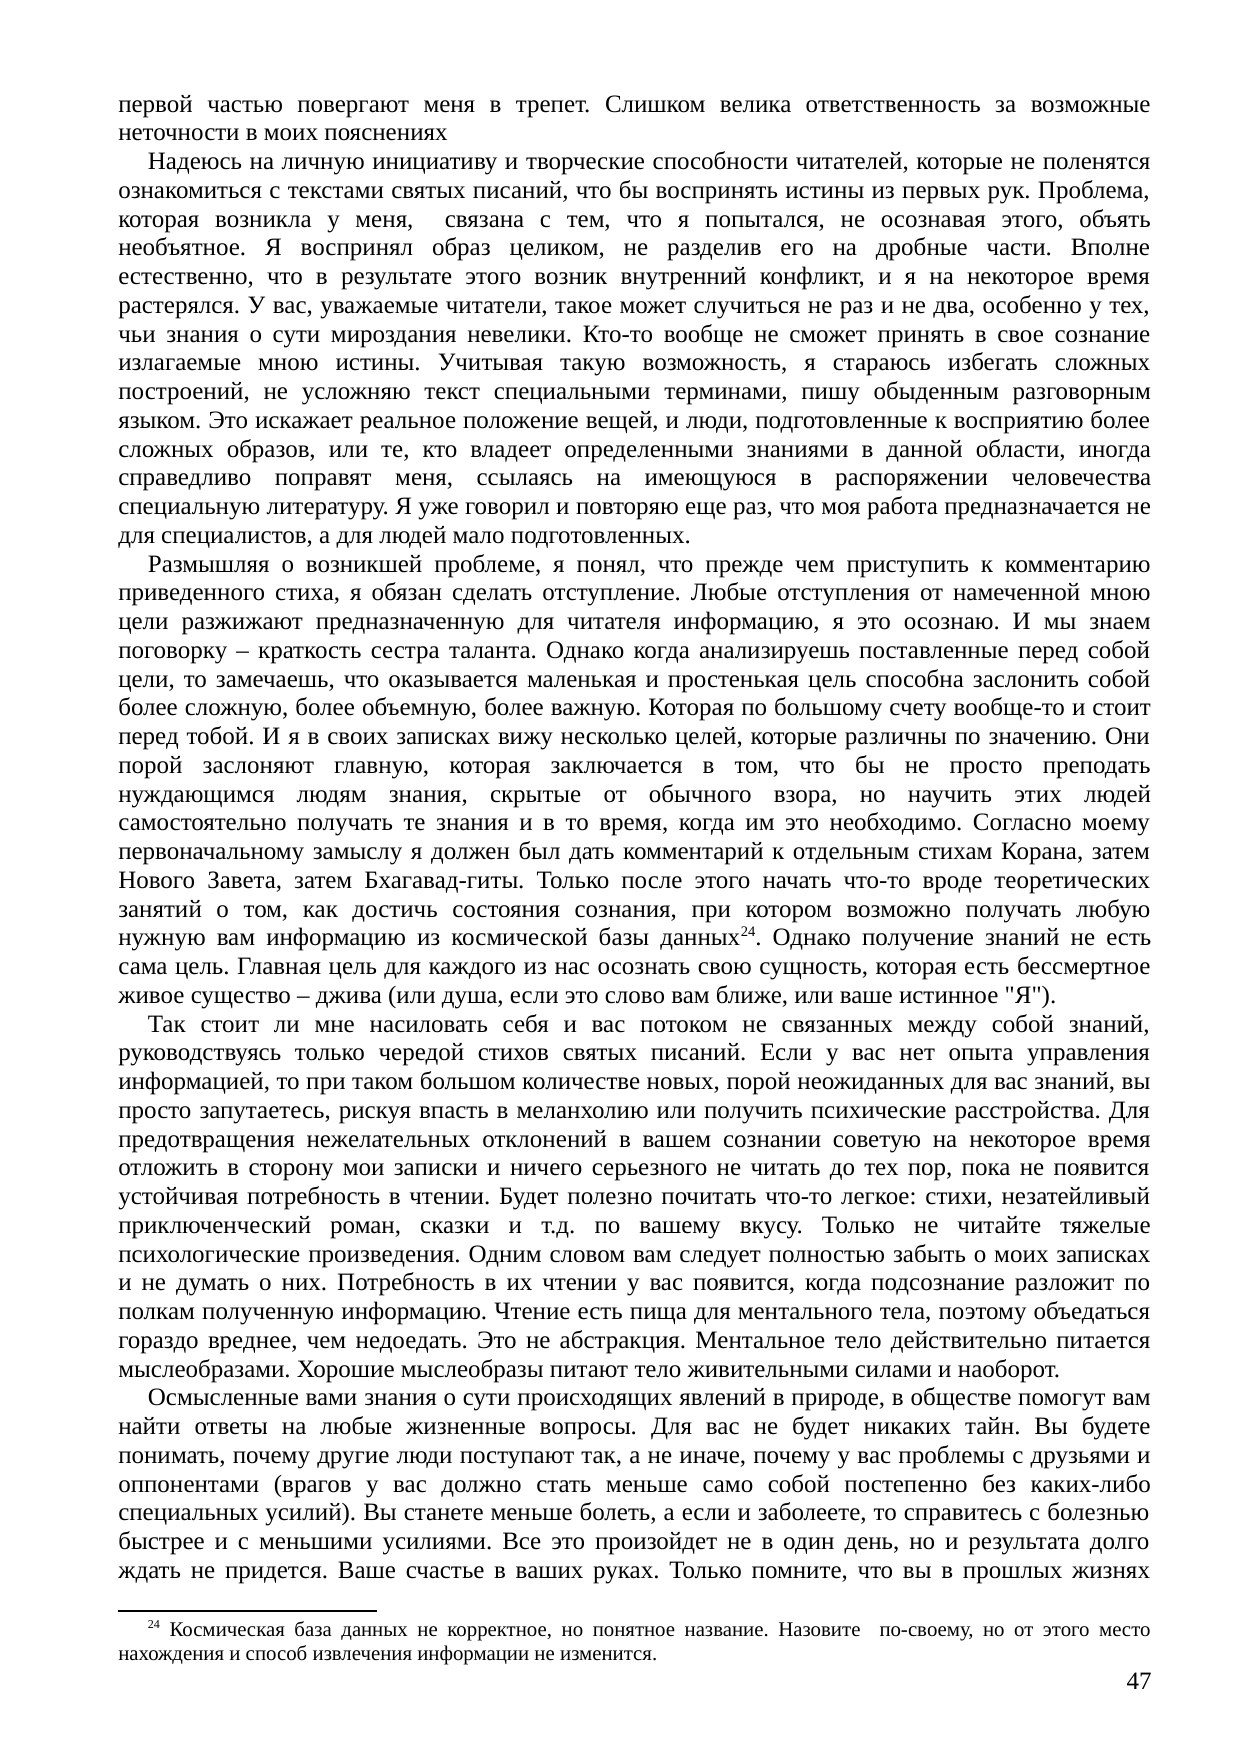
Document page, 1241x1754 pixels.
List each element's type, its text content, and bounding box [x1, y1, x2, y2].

text Размышляя о возникшей проблеме, я понял, что прежде чем приступить к комментарию приведенного стиха, я обязан сделать отступление. Любые отступления от намеченной мною цели разжижают предназначенную для читателя информацию, я это осознаю. И мы знаем поговорку – краткость сестра таланта. Однако когда анализируешь поставленные перед собой цели, то замечаешь, что оказывается маленькая и простенькая цель способна заслонить собой более сложную, более объемную, более важную. Которая по большому счету вообще-то и стоит перед тобой. И я в своих записках вижу несколько целей, которые различны по значению. Они порой заслоняют главную, которая заключается в том, что бы не просто преподать нуждающимся людям знания, скрытые от обычного взора, но научить этих людей самостоятельно получать те знания и в то время, когда им это необходимо. Согласно моему первоначальному замыслу я должен был дать комментарий к отдельным стихам Корана, затем Нового Завета, затем Бхагавад-гиты. Только после этого начать что-то вроде теоретических занятий о том, как достичь состояния сознания, при котором возможно получать любую нужную вам информацию из космической базы данных. Однако получение знаний не есть сама цель. Главная цель для каждого из нас осознать свою сущность, которая есть бессмертное живое существо – джива (или душа, если это слово вам ближе, или ваше истинное "Я"). [118, 549, 1152, 1009]
text Надеюсь на личную инициативу и творческие способности читателей, которые не поленятся ознакомиться с текстами святых писаний, что бы воспринять истины из первых рук. Проблема, которая возникла у меня, связана с тем, что я попытался, не осознавая этого, объять необъятное. Я воспринял образ целиком, не разделив его на дробные части. Вполне естественно, что в результате этого возник внутренний конфликт, и я на некоторое время растерялся. У вас, уважаемые читатели, такое может случиться не раз и не два, особенно у тех, чьи знания о сути мироздания невелики. Кто-то вообще не сможет принять в свое сознание излагаемые мною истины. Учитывая такую возможность, я стараюсь избегать сложных построений, не усложняю текст специальными терминами, пишу обыденным разговорным языком. Это искажает реальное положение вещей, и люди, подготовленные к восприятию более сложных образов, или те, кто владеет определенными знаниями в данной области, иногда справедливо поправят меня, ссылаясь на имеющуюся в распоряжении человечества специальную литературу. Я уже говорил и повторяю еще раз, что моя работа предназначается не для специалистов, а для людей мало подготовленных. [118, 146, 1152, 549]
text Так стоит ли мне насиловать себя и вас потоком не связанных между собой знаний, руководствуясь только чередой стихов святых писаний. Если у вас нет опыта управления информацией, то при таком большом количестве новых, порой неожиданных для вас знаний, вы просто запутаетесь, рискуя впасть в меланхолию или получить психические расстройства. Для предотвращения нежелательных отклонений в вашем сознании советую на некоторое время отложить в сторону мои записки и ничего серьезного не читать до тех пор, пока не появится устойчивая потребность в чтении. Будет полезно почитать что-то легкое: стихи, незатейливый приключенческий роман, сказки и т.д. по вашему вкусу. Только не читайте тяжелые психологические произведения. Одним словом вам следует полностью забыть о моих записках и не думать о них. Потребность в их чтении у вас появится, когда подсознание разложит по полкам полученную информацию. Чтение есть пища для ментального тела, поэтому объедаться гораздо вреднее, чем недоедать. Это не абстракция. Ментальное тело действительно питается мыслеобразами. Хорошие мыслеобразы питают тело живительными силами и наоборот. [118, 1009, 1152, 1382]
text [118, 89, 1152, 146]
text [118, 1382, 1152, 1584]
